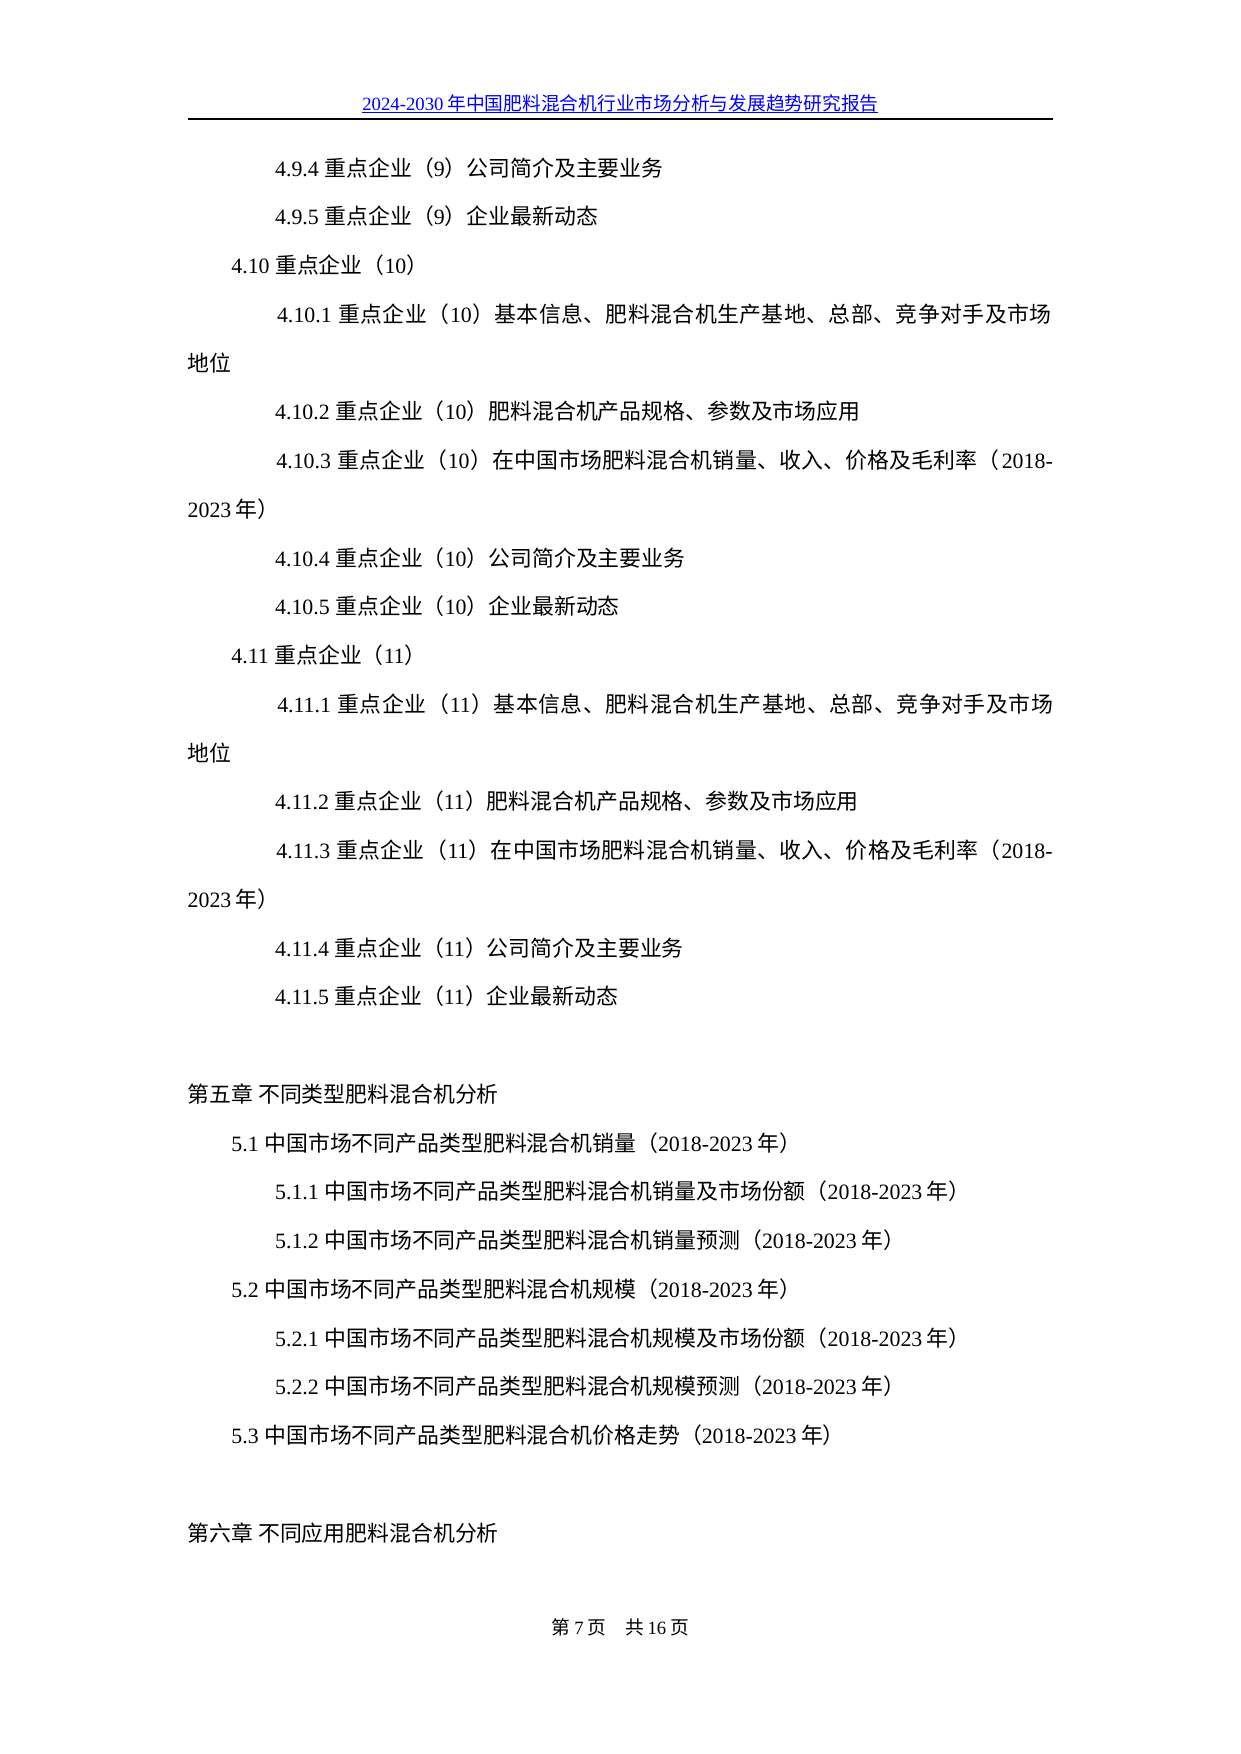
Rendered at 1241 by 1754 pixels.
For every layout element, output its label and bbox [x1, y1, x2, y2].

text [187, 150, 1053, 1548]
